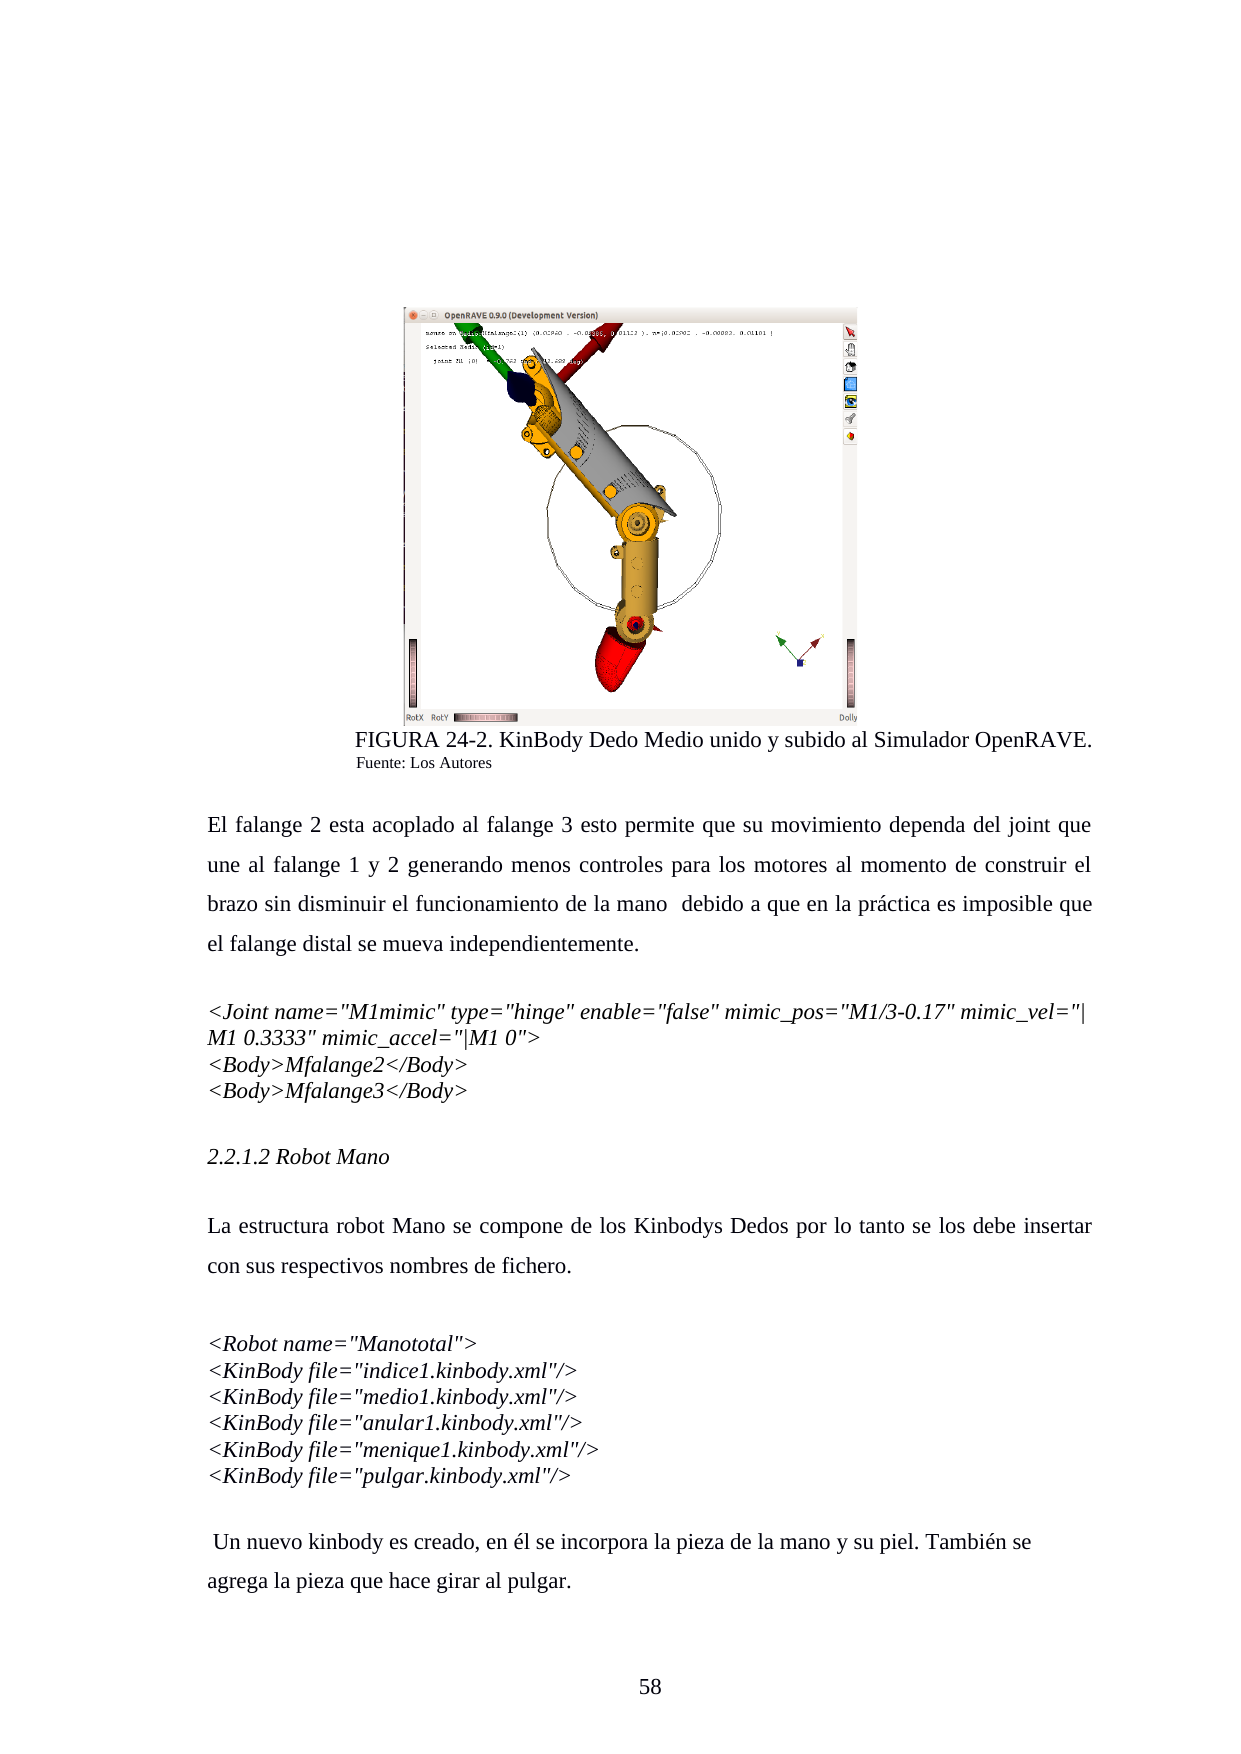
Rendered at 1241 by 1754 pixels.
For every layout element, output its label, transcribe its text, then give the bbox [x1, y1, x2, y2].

text <KinBody file="medio1.kinbody.xml"/> [207, 1383, 1093, 1409]
text El falange 2 esta acoplado al falange 3 esto permite que su movimiento dependa del joint que une al falange 1 y 2 generando menos controles para los motores al momento de construir el brazo sin disminuir el funcionamiento de la mano debido a que en la práctica es imposible que el falange distal se mueva independientemente. [207, 811, 1093, 956]
picture [403, 307, 858, 726]
text <KinBody file="anular1.kinbody.xml"/> [207, 1409, 1093, 1436]
text <KinBody file="indice1.kinbody.xml"/> [207, 1357, 1093, 1383]
text <KinBody file="menique1.kinbody.xml"/> [207, 1436, 1093, 1462]
text <Body>Mfalange2</Body> [207, 1051, 1093, 1077]
text Un nuevo kinbody es creado, en él se incorpora la pieza de la mano y su piel. También se agrega la pieza que hace girar al pulgar. [207, 1528, 1093, 1594]
text FIGURA 24-2. KinBody Dedo Medio unido y subido al Simulador OpenRAVE. [281, 726, 1093, 753]
text Fuente: Los Autores [207, 753, 1093, 772]
subtitle 2.2.1.2 Robot Mano [207, 1143, 1093, 1169]
text <Joint name="M1mimic" type="hinge" enable="false" mimic_pos="M1/3-0.17" mimic_vel="|M1 0.3333" mimic_accel="|M1 0"> [207, 998, 1093, 1051]
text <Body>Mfalange3</Body> [207, 1077, 1093, 1103]
text <Robot name="Manototal"> [207, 1330, 1093, 1357]
text La estructura robot Mano se compone de los Kinbodys Dedos por lo tanto se los debe insertar con sus respectivos nombres de fichero. [207, 1212, 1093, 1278]
text <KinBody file="pulgar.kinbody.xml"/> [207, 1462, 1093, 1488]
